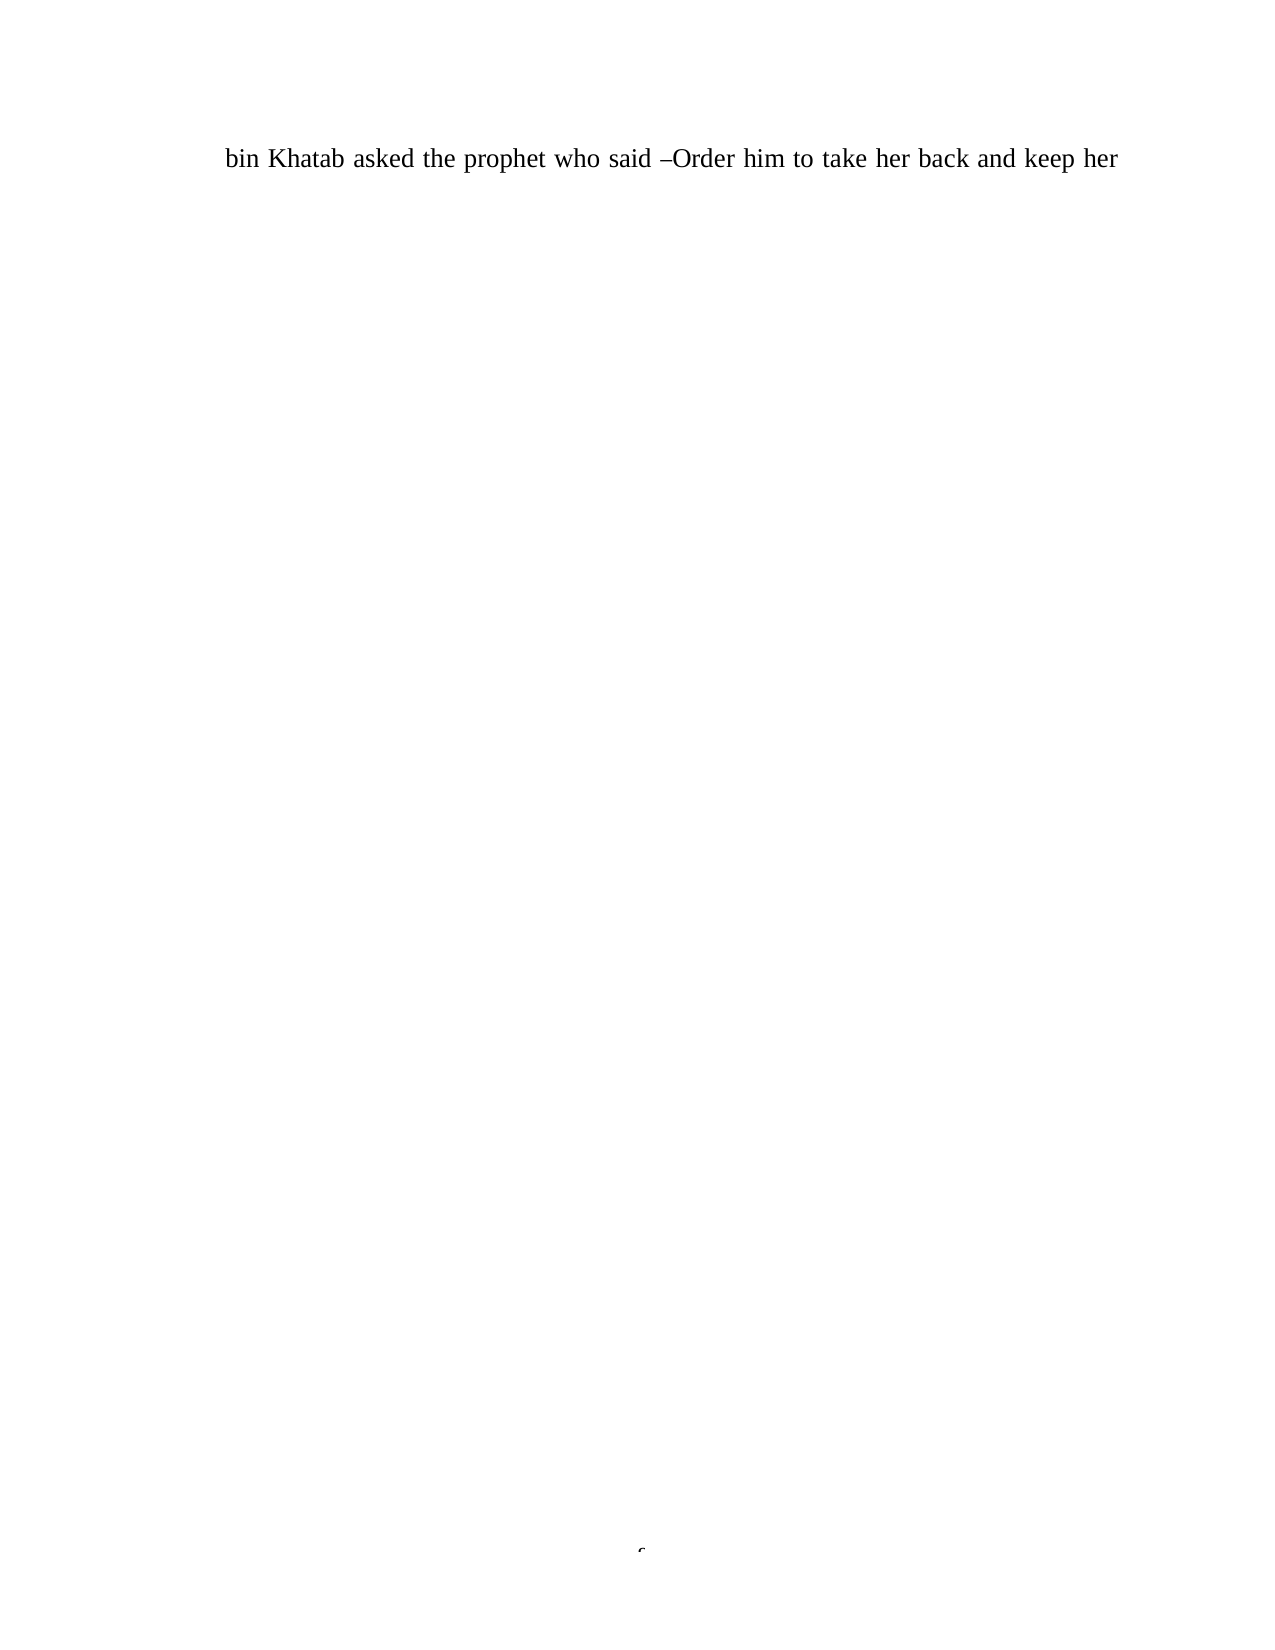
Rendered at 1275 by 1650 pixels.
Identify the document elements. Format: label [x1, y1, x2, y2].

text [225, 142, 1124, 173]
